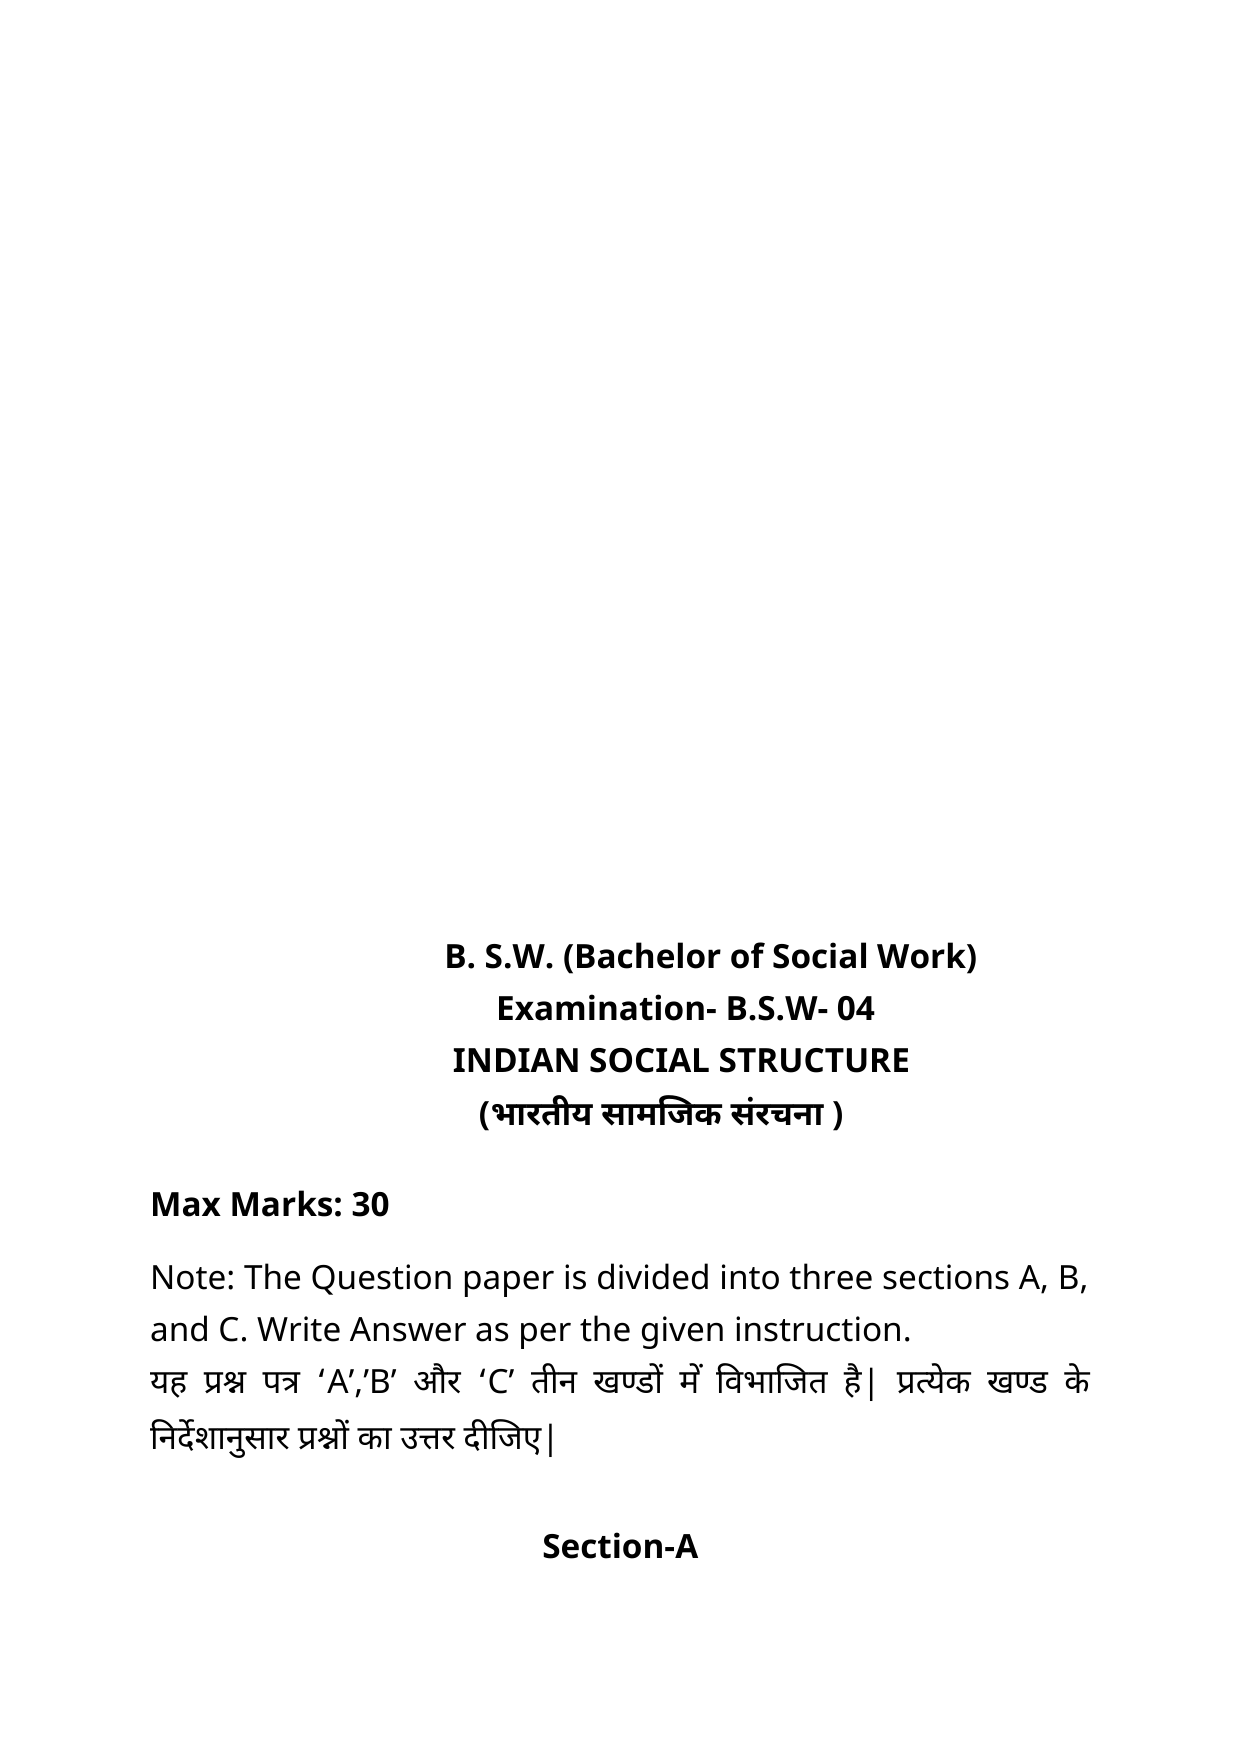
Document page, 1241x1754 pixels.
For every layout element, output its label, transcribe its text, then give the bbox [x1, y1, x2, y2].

text Examination- B.S.W- 04 [150, 985, 1090, 1030]
text (भारतीय सामजिक संरचना ) [150, 1089, 1090, 1138]
text B. S.W. (Bachelor of Social Work) [150, 933, 1090, 978]
text यह प्रश्न पत्र ‘A’,’B’ और ‘C’ तीन खण्डों में विभाजित है| प्रत्येक खण्ड के निर्देशानुसार प्रश्नों का उत्तर दीजिए| [150, 1358, 1090, 1463]
text INDIAN SOCIAL STRUCTURE [150, 1037, 1090, 1083]
text Note: The Question paper is divided into three sections A, B, and C. Write Answer as per the given instruction. [150, 1254, 1090, 1351]
text Section-A [150, 1523, 1090, 1568]
text Max Marks: 30 [150, 1146, 1090, 1226]
